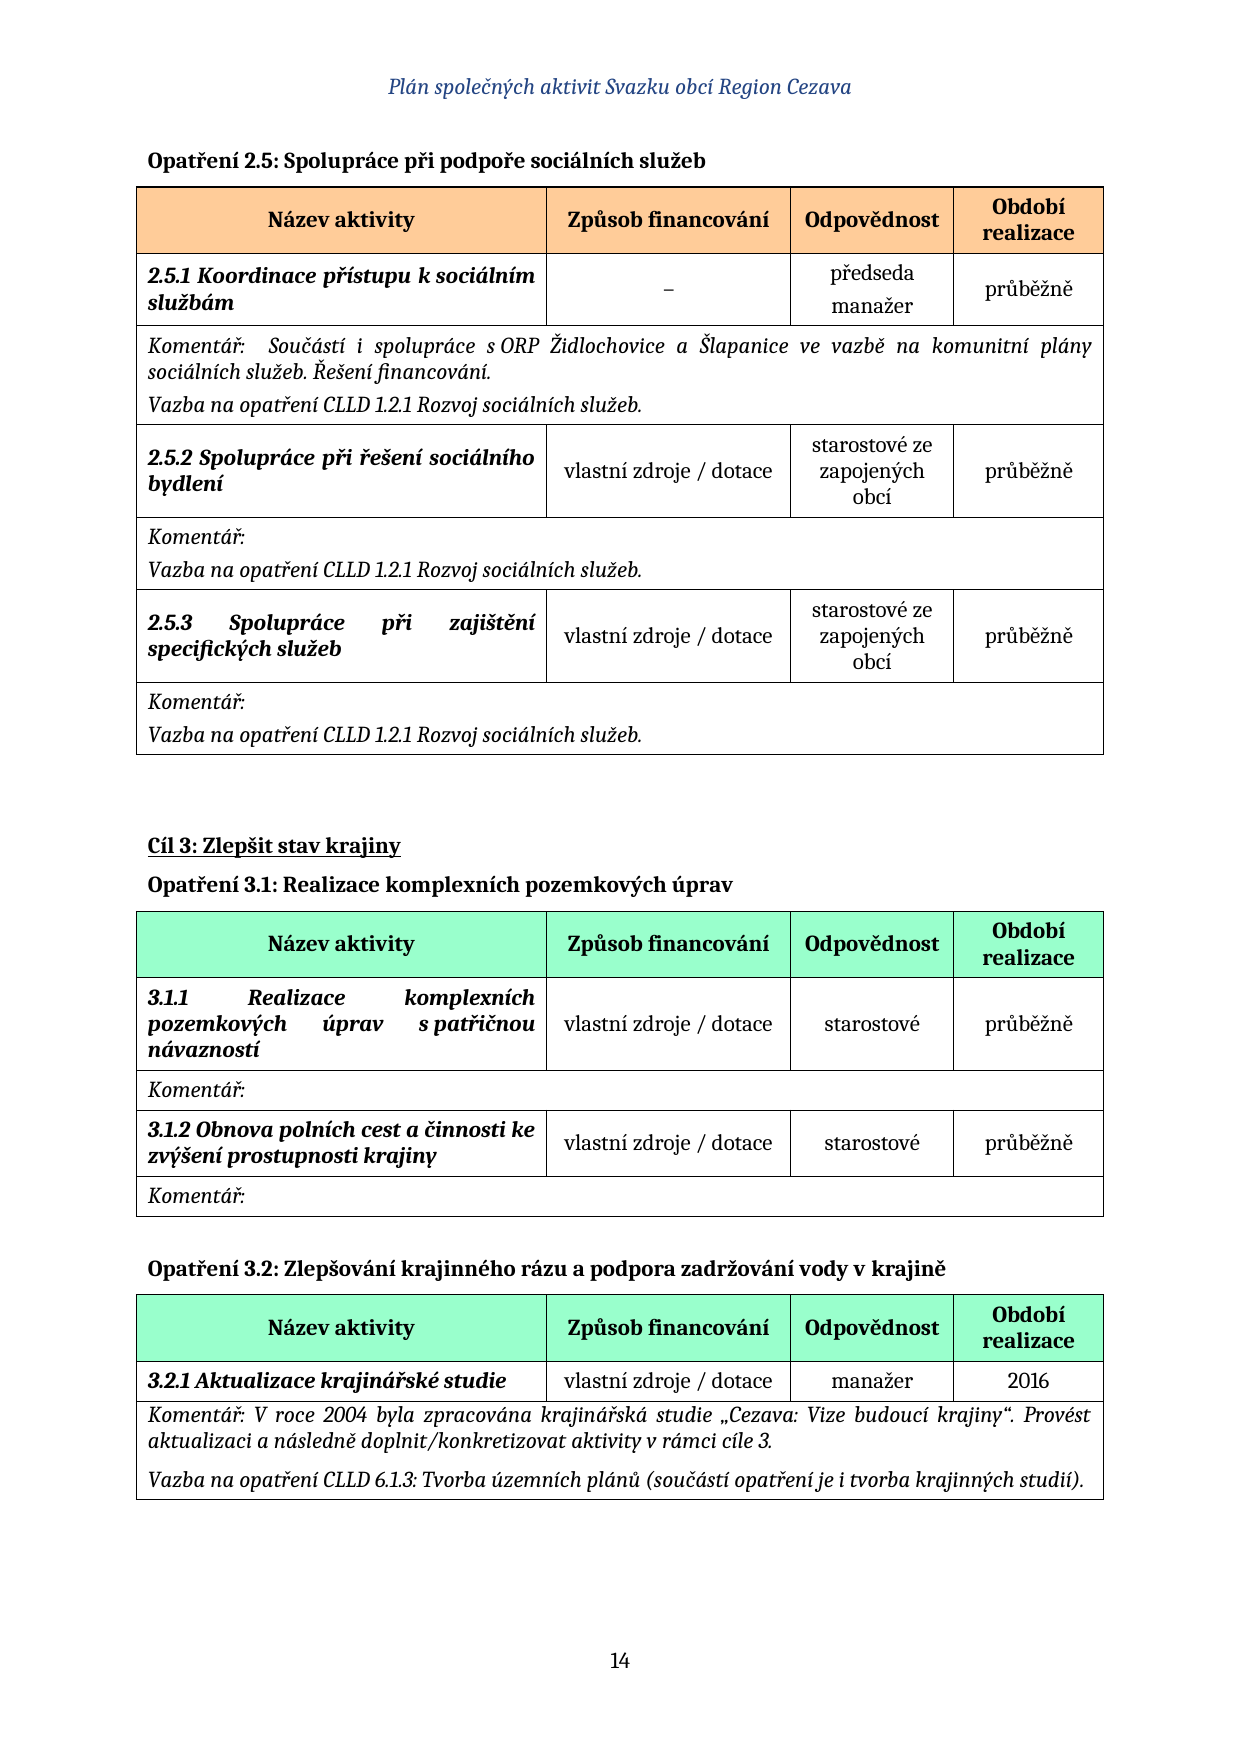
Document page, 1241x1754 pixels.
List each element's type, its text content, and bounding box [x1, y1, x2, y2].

table_cell vlastní zdroje / dotace [547, 978, 790, 1069]
table_header Název aktivity [137, 1295, 546, 1361]
text Opatření 3.1: Realizace komplexních pozemkových úprav [148, 872, 1093, 898]
table_cell Komentář: Součástí i spolupráce s ORP Židlochovice a Šlapanice ve vazbě na komunitní plány sociálních služeb. Řešení financování. Vazba na opatření CLLD 1.2.1 Rozvoj sociálních služeb. [137, 326, 1103, 424]
table_header Odpovědnost [791, 1295, 953, 1361]
table_header Období realizace [954, 912, 1103, 977]
table_cell manažer [791, 1362, 953, 1401]
table_header Období realizace [954, 1295, 1103, 1361]
table_cell vlastní zdroje / dotace [547, 590, 790, 682]
table_cell průběžně [954, 254, 1103, 325]
text Opatření 3.2: Zlepšování krajinného rázu a podpora zadržování vody v krajině [148, 1256, 1093, 1282]
table_cell průběžně [954, 425, 1103, 517]
table_cell 2.5.3 Spolupráce při zajištění specifických služeb [137, 590, 546, 682]
table_cell 3.2.1 Aktualizace krajinářské studie [137, 1362, 546, 1401]
table_cell starostové [791, 1111, 953, 1176]
table_cell starostové ze zapojených obcí [791, 590, 953, 682]
table_cell – [547, 254, 790, 325]
table_cell 3.1.2 Obnova polních cest a činnosti ke zvýšení prostupnosti krajiny [137, 1111, 546, 1176]
table_header Způsob financování [547, 188, 790, 253]
table_header Název aktivity [137, 188, 546, 253]
table_cell 2016 [954, 1362, 1103, 1401]
table_cell Komentář: [137, 1177, 1103, 1216]
table_cell 3.1.1 Realizace komplexních pozemkových úprav s patřičnou návazností [137, 978, 546, 1069]
text Cíl 3: Zlepšit stav krajiny [148, 833, 1093, 859]
table_header Název aktivity [137, 912, 546, 977]
table_cell starostové ze zapojených obcí [791, 425, 953, 517]
table_header Způsob financování [547, 912, 790, 977]
table_cell Komentář: Vazba na opatření CLLD 1.2.1 Rozvoj sociálních služeb. [137, 518, 1103, 589]
table_cell Komentář: [137, 1071, 1103, 1109]
table_cell průběžně [954, 1111, 1103, 1176]
table_header Odpovědnost [791, 912, 953, 977]
table_cell vlastní zdroje / dotace [547, 1111, 790, 1176]
table_cell vlastní zdroje / dotace [547, 1362, 790, 1401]
table_cell Komentář: Vazba na opatření CLLD 1.2.1 Rozvoj sociálních služeb. [137, 683, 1103, 754]
table_cell předseda manažer [791, 254, 953, 325]
table_header Způsob financování [547, 1295, 790, 1361]
table_cell 2.5.1 Koordinace přístupu k sociálním službám [137, 254, 546, 325]
table_cell průběžně [954, 590, 1103, 682]
table_header Odpovědnost [791, 188, 953, 253]
table_cell vlastní zdroje / dotace [547, 425, 790, 517]
table_cell průběžně [954, 978, 1103, 1069]
table_header Období realizace [954, 188, 1103, 253]
table_cell 2.5.2 Spolupráce při řešení sociálního bydlení [137, 425, 546, 517]
text Opatření 2.5: Spolupráce při podpoře sociálních služeb [148, 148, 1093, 174]
table_cell starostové [791, 978, 953, 1069]
table_cell Komentář: V roce 2004 byla zpracována krajinářská studie „Cezava: Vize budoucí krajiny“. Provést aktualizaci a následně doplnit/konkretizovat aktivity v rámci cíle 3. Vazba na opatření CLLD 6.1.3: Tvorba územních plánů (součástí opatření je i tvorba krajinných studií). [137, 1402, 1103, 1499]
